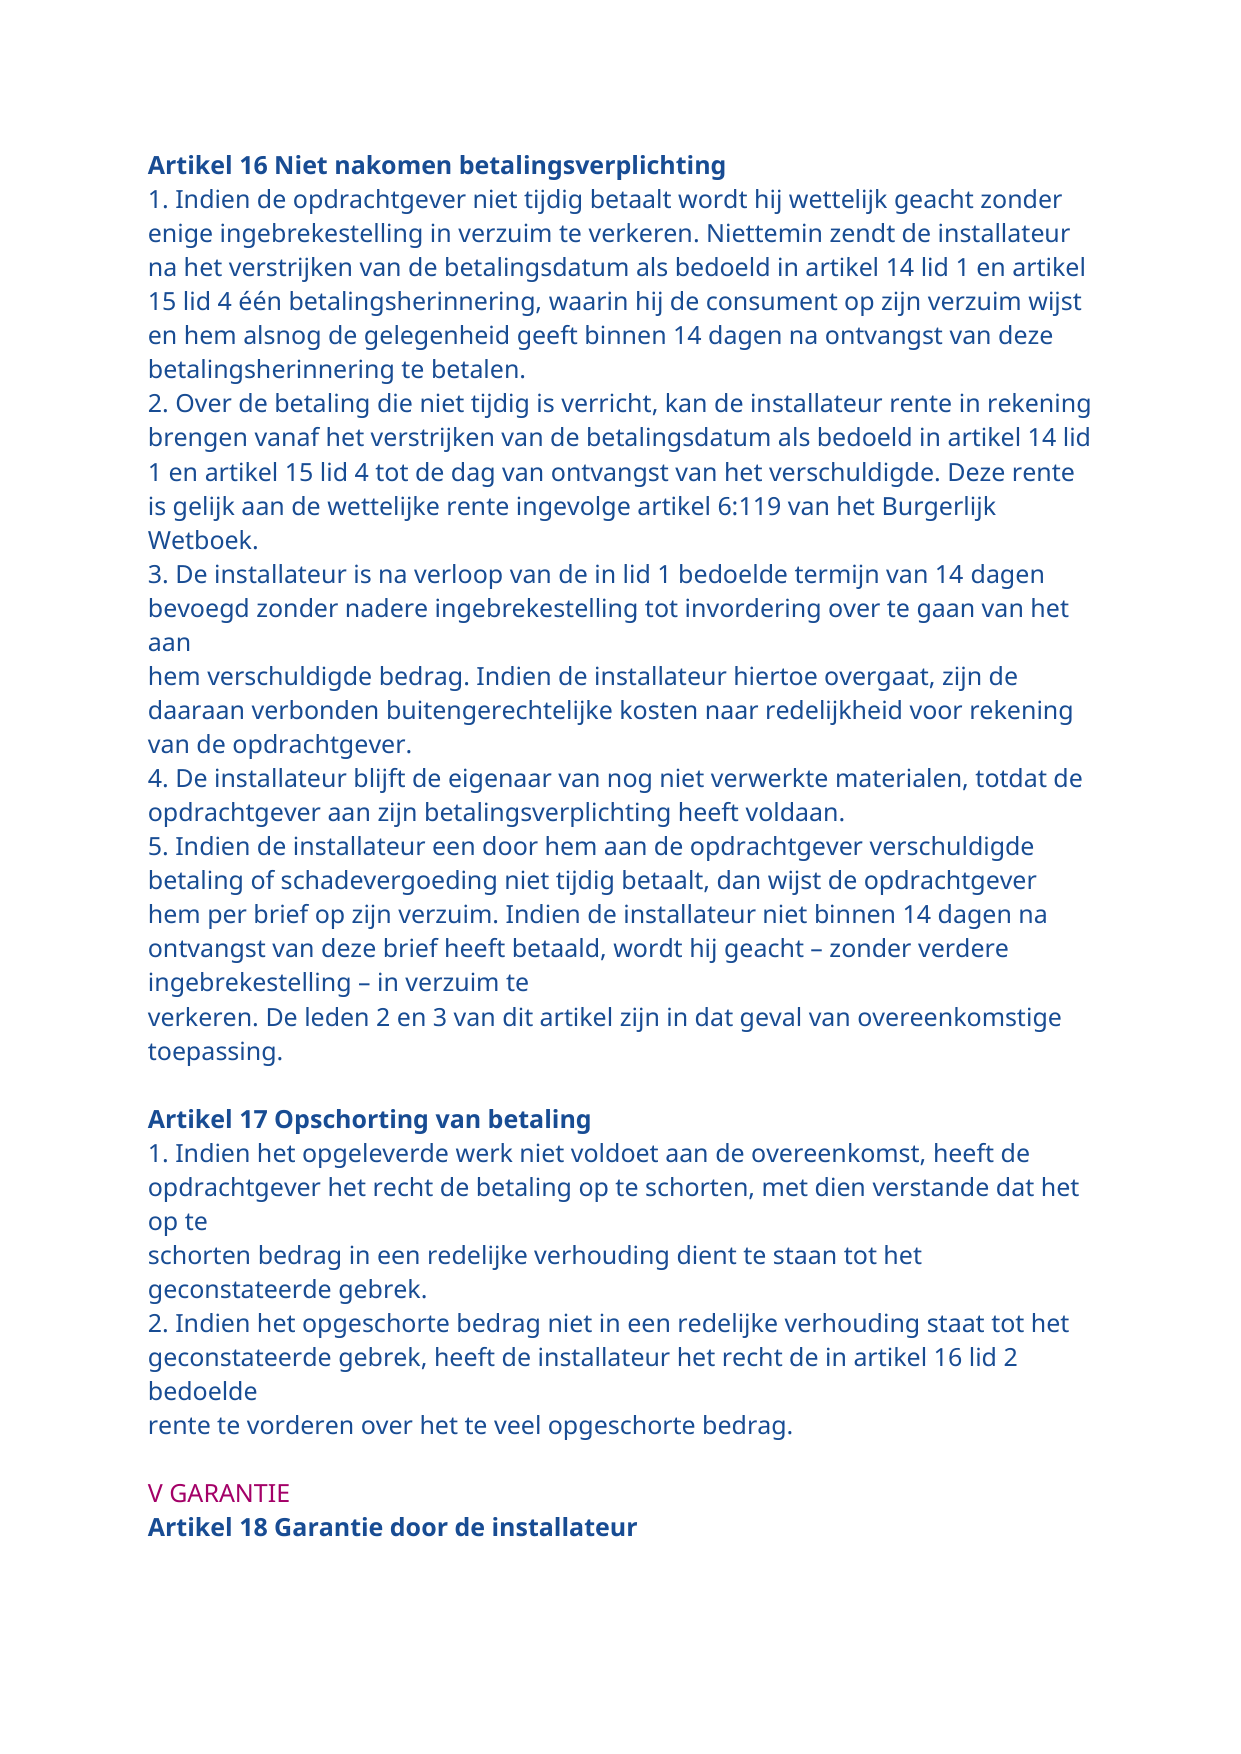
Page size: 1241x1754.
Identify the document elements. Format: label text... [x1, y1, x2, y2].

text hem verschuldigde bedrag. Indien de installateur hiertoe overgaat, zijn de daaraan verbonden buitengerechtelijke kosten naar redelijkheid voor rekening van de opdrachtgever. [148, 658, 1093, 761]
text 4. De installateur blijft de eigenaar van nog niet verwerkte materialen, totdat de opdrachtgever aan zijn betalingsverplichting heeft voldaan. [148, 761, 1093, 829]
text 2. Over de betaling die niet tijdig is verricht, kan de installateur rente in rekening brengen vanaf het verstrijken van de betalingsdatum als bedoeld in artikel 14 lid 1 en artikel 15 lid 4 tot de dag van ontvangst van het verschuldigde. Deze rente is gelijk aan de wettelijke rente ingevolge artikel 6:119 van het Burgerlijk Wetboek. [148, 386, 1093, 556]
text schorten bedrag in een redelijke verhouding dient te staan tot het geconstateerde gebrek. [148, 1238, 1093, 1306]
text Artikel 17 Opschorting van betaling [148, 1101, 1093, 1135]
text Artikel 18 Garantie door de installateur [148, 1510, 1093, 1544]
text 1. Indien de opdrachtgever niet tijdig betaalt wordt hij wettelijk geacht zonder enige ingebrekestelling in verzuim te verkeren. Niettemin zendt de installateur [148, 182, 1093, 250]
text 3. De installateur is na verloop van de in lid 1 bedoelde termijn van 14 dagen bevoegd zonder nadere ingebrekestelling tot invordering over te gaan van het aan [148, 556, 1093, 658]
text rente te vorderen over het te veel opgeschorte bedrag. [148, 1408, 1093, 1442]
text 1. Indien het opgeleverde werk niet voldoet aan de overeenkomst, heeft de opdrachtgever het recht de betaling op te schorten, met dien verstande dat het op te [148, 1135, 1093, 1238]
text V GARANTIE [148, 1476, 1093, 1510]
text Artikel 16 Niet nakomen betalingsverplichting [148, 148, 1093, 182]
text na het verstrijken van de betalingsdatum als bedoeld in artikel 14 lid 1 en artikel 15 lid 4 één betalingsherinnering, waarin hij de consument op zijn verzuim wijst en hem alsnog de gelegenheid geeft binnen 14 dagen na ontvangst van deze betalingsherinnering te betalen. [148, 250, 1093, 386]
text verkeren. De leden 2 en 3 van dit artikel zijn in dat geval van overeenkomstige toepassing. [148, 999, 1093, 1067]
text 5. Indien de installateur een door hem aan de opdrachtgever verschuldigde betaling of schadevergoeding niet tijdig betaalt, dan wijst de opdrachtgever hem per brief op zijn verzuim. Indien de installateur niet binnen 14 dagen na ontvangst van deze brief heeft betaald, wordt hij geacht – zonder verdere ingebrekestelling – in verzuim te [148, 829, 1093, 999]
text 2. Indien het opgeschorte bedrag niet in een redelijke verhouding staat tot het geconstateerde gebrek, heeft de installateur het recht de in artikel 16 lid 2 bedoelde [148, 1306, 1093, 1408]
